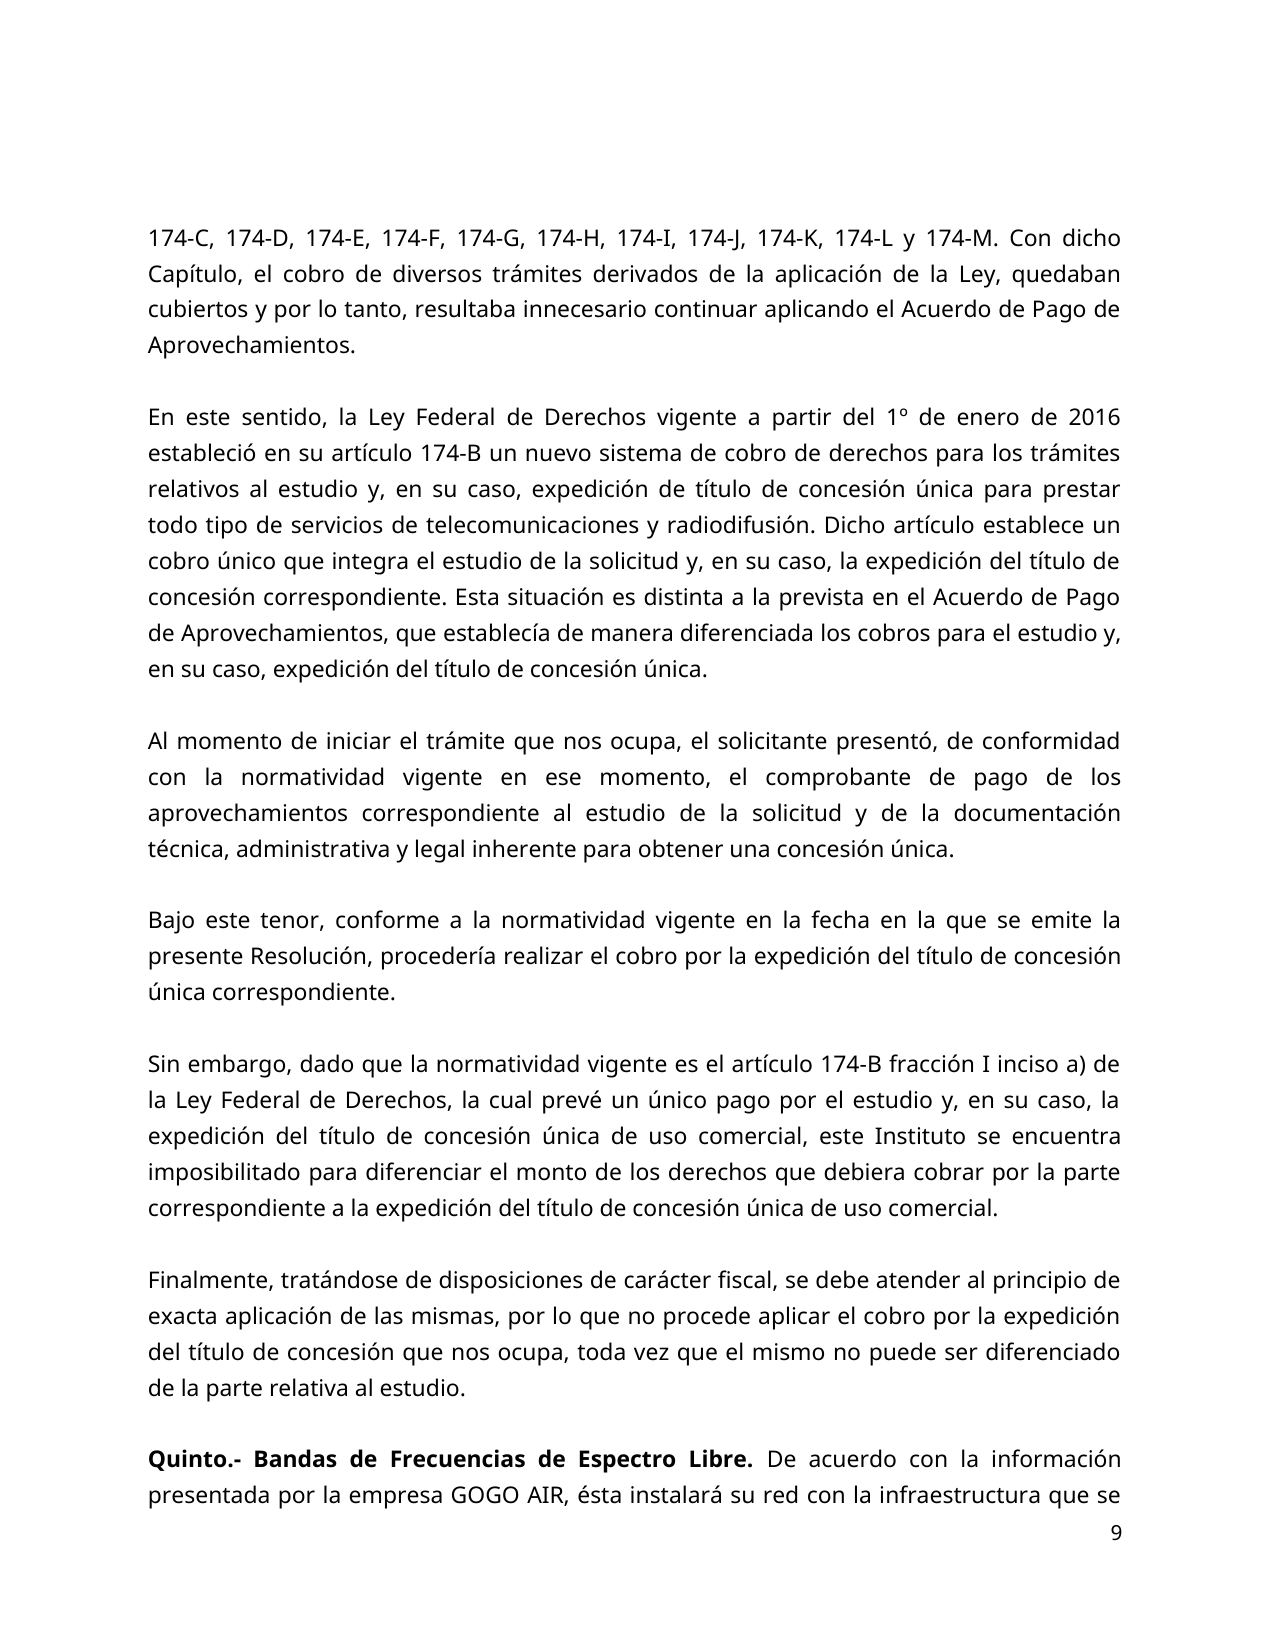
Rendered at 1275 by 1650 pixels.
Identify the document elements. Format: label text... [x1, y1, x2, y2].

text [148, 1443, 1122, 1511]
text Finalmente, tratándose de disposiciones de carácter fiscal, se debe atender al principio de exacta aplicación de las mismas, por lo que no procede aplicar el cobro por la expedición del título de concesión que nos ocupa, toda vez que el mismo no puede ser diferenciado de la parte relativa al estudio. [148, 1264, 1122, 1403]
text Sin embargo, dado que la normatividad vigente es el artículo 174-B fracción I inciso a) de la Ley Federal de Derechos, la cual prevé un único pago por el estudio y, en su caso, la expedición del título de concesión única de uso comercial, este Instituto se encuentra imposibilitado para diferenciar el monto de los derechos que debiera cobrar por la parte correspondiente a la expedición del título de concesión única de uso comercial. [148, 1048, 1122, 1223]
text Bajo este tenor, conforme a la normatividad vigente en la fecha en la que se emite la presente Resolución, procedería realizar el cobro por la expedición del título de concesión única correspondiente. [148, 904, 1122, 1007]
text Al momento de iniciar el trámite que nos ocupa, el solicitante presentó, de conformidad con la normatividad vigente en ese momento, el comprobante de pago de los aprovechamientos correspondiente al estudio de la solicitud y de la documentación técnica, administrativa y legal inherente para obtener una concesión única. [148, 725, 1122, 864]
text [148, 222, 1122, 361]
text En este sentido, la Ley Federal de Derechos vigente a partir del 1º de enero de 2016 estableció en su artículo 174-B un nuevo sistema de cobro de derechos para los trámites relativos al estudio y, en su caso, expedición de título de concesión única para prestar todo tipo de servicios de telecomunicaciones y radiodifusión. Dicho artículo establece un cobro único que integra el estudio de la solicitud y, en su caso, la expedición del título de concesión correspondiente. Esta situación es distinta a la prevista en el Acuerdo de Pago de Aprovechamientos, que establecía de manera diferenciada los cobros para el estudio y, en su caso, expedición del título de concesión única. [148, 401, 1122, 684]
